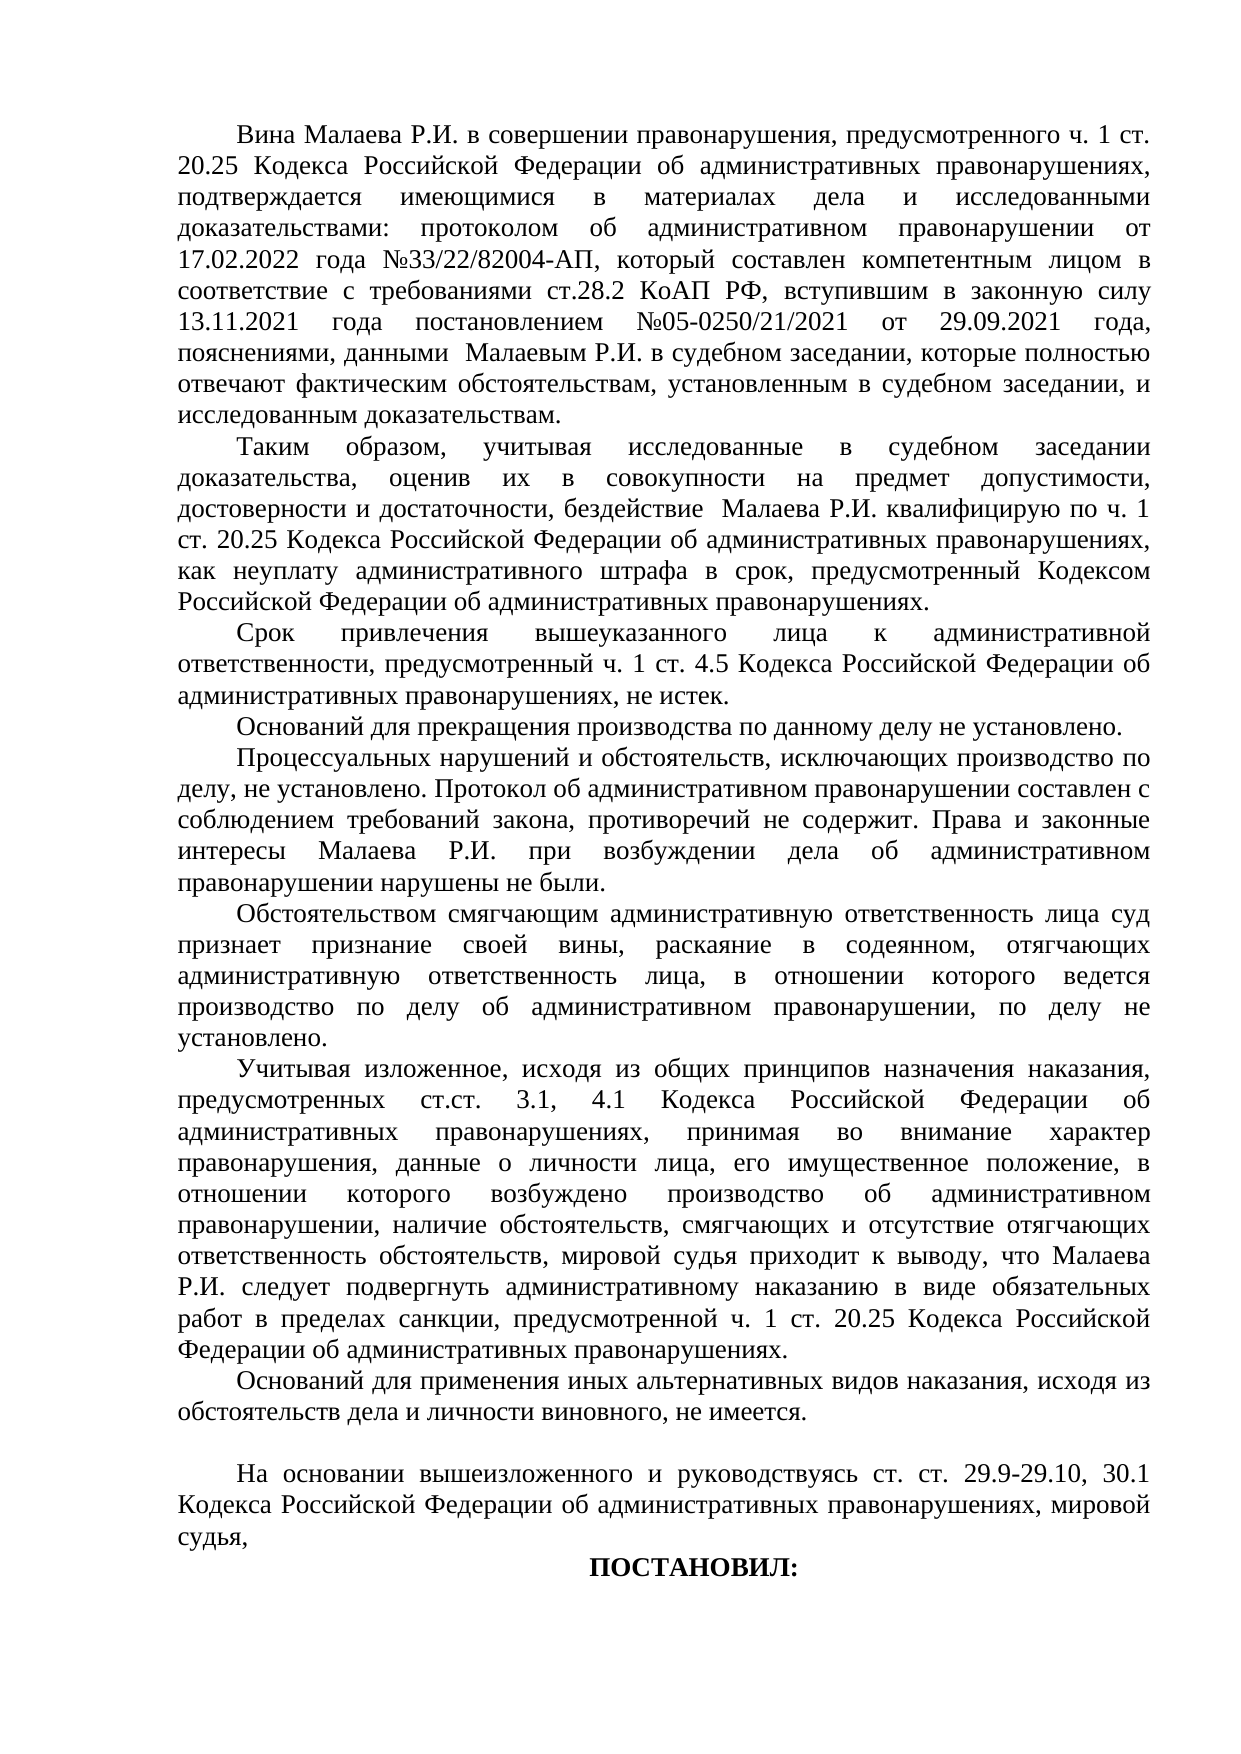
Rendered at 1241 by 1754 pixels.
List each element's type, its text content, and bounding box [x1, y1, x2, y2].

text Вина Малаева Р.И. в совершении правонарушения, предусмотренного ч. 1 ст. 20.25 Кодекса Российской Федерации об административных правонарушениях, подтверждается имеющимися в материалах дела и исследованными доказательствами: протоколом об административном правонарушении от 17.02.2022 года №33/22/82004-АП, который составлен компетентным лицом в соответствие с требованиями ст.28.2 КоАП РФ, вступившим в законную силу 13.11.2021 года постановлением №05-0250/21/2021 от 29.09.2021 года, пояснениями, данными Малаевым Р.И. в судебном заседании, которые полностью отвечают фактическим обстоятельствам, установленным в судебном заседании, и исследованным доказательствам. [177, 118, 1152, 429]
text Оснований для применения иных альтернативных видов наказания, исходя из обстоятельств дела и личности виновного, не имеется. [177, 1364, 1152, 1426]
text Учитывая изложенное, исходя из общих принципов назначения наказания, предусмотренных ст.ст. 3.1, 4.1 Кодекса Российской Федерации об административных правонарушениях, принимая во внимание характер правонарушения, данные о личности лица, его имущественное положение, в отношении которого возбуждено производство об административном правонарушении, наличие обстоятельств, смягчающих и отсутствие отягчающих ответственность обстоятельств, мировой судья приходит к выводу, что Малаева Р.И. следует подвергнуть административному наказанию в виде обязательных работ в пределах санкции, предусмотренной ч. 1 ст. 20.25 Кодекса Российской Федерации об административных правонарушениях. [177, 1052, 1152, 1364]
text Срок привлечения вышеуказанного лица к административной ответственности, предусмотренный ч. 1 ст. 4.5 Кодекса Российской Федерации об административных правонарушениях, не истек. [177, 616, 1152, 710]
text Таким образом, учитывая исследованные в судебном заседании доказательства, оценив их в совокупности на предмет допустимости, достоверности и достаточности, бездействие Малаева Р.И. квалифицирую по ч. 1 ст. 20.25 Кодекса Российской Федерации об административных правонарушениях, как неуплату административного штрафа в срок, предусмотренный Кодексом Российской Федерации об административных правонарушениях. [177, 429, 1152, 616]
text ПОСТАНОВИЛ: [177, 1551, 1152, 1582]
text Оснований для прекращения производства по данному делу не установлено. [177, 710, 1152, 741]
text На основании вышеизложенного и руководствуясь ст. ст. 29.9-29.10, 30.1 Кодекса Российской Федерации об административных правонарушениях, мировой судья, [177, 1457, 1152, 1551]
text Обстоятельством смягчающим административную ответственность лица суд признает признание своей вины, раскаяние в содеянном, отягчающих административную ответственность лица, в отношении которого ведется производство по делу об административном правонарушении, по делу не установлено. [177, 897, 1152, 1052]
text Процессуальных нарушений и обстоятельств, исключающих производство по делу, не установлено. Протокол об административном правонарушении составлен с соблюдением требований закона, противоречий не содержит. Права и законные интересы Малаева Р.И. при возбуждении дела об административном правонарушении нарушены не были. [177, 741, 1152, 897]
